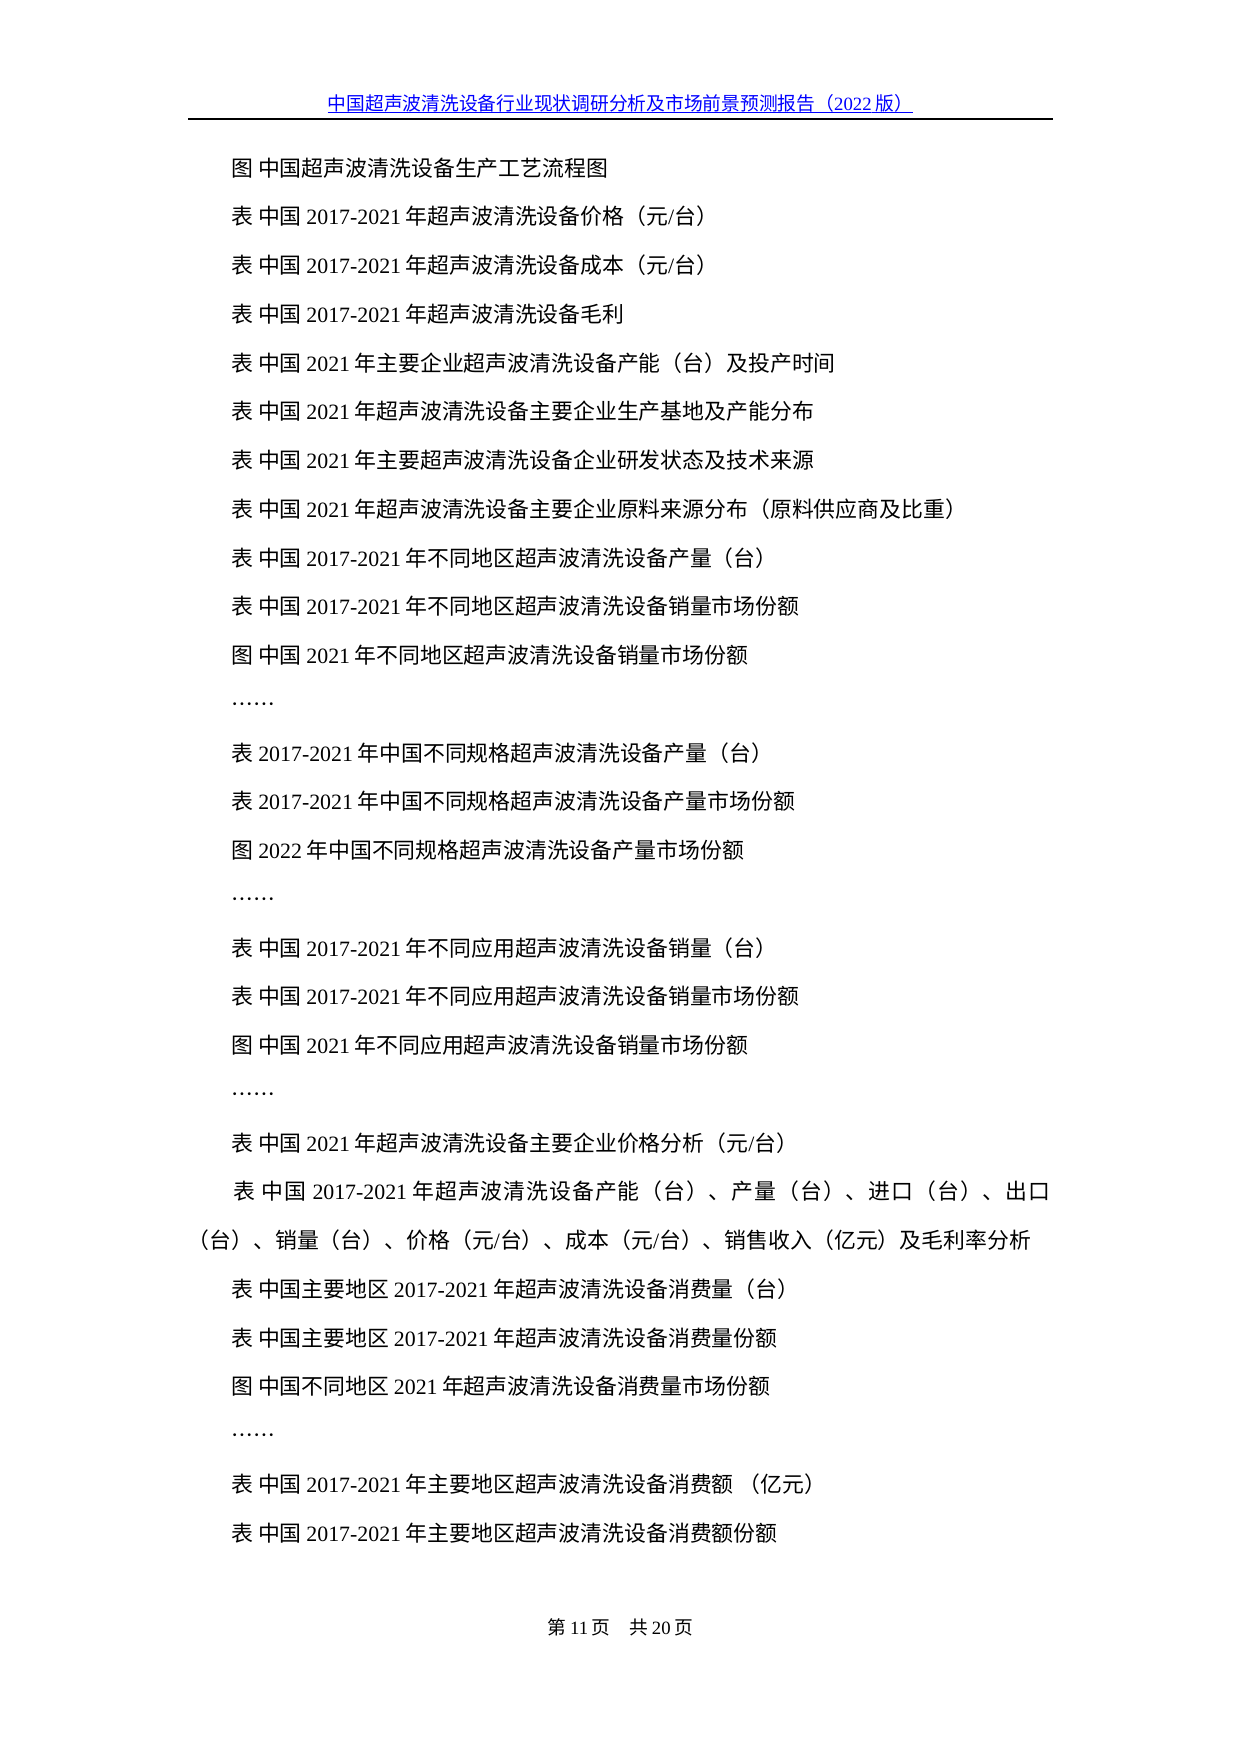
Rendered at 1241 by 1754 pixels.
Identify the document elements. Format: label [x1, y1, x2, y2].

text [187, 150, 1053, 1548]
